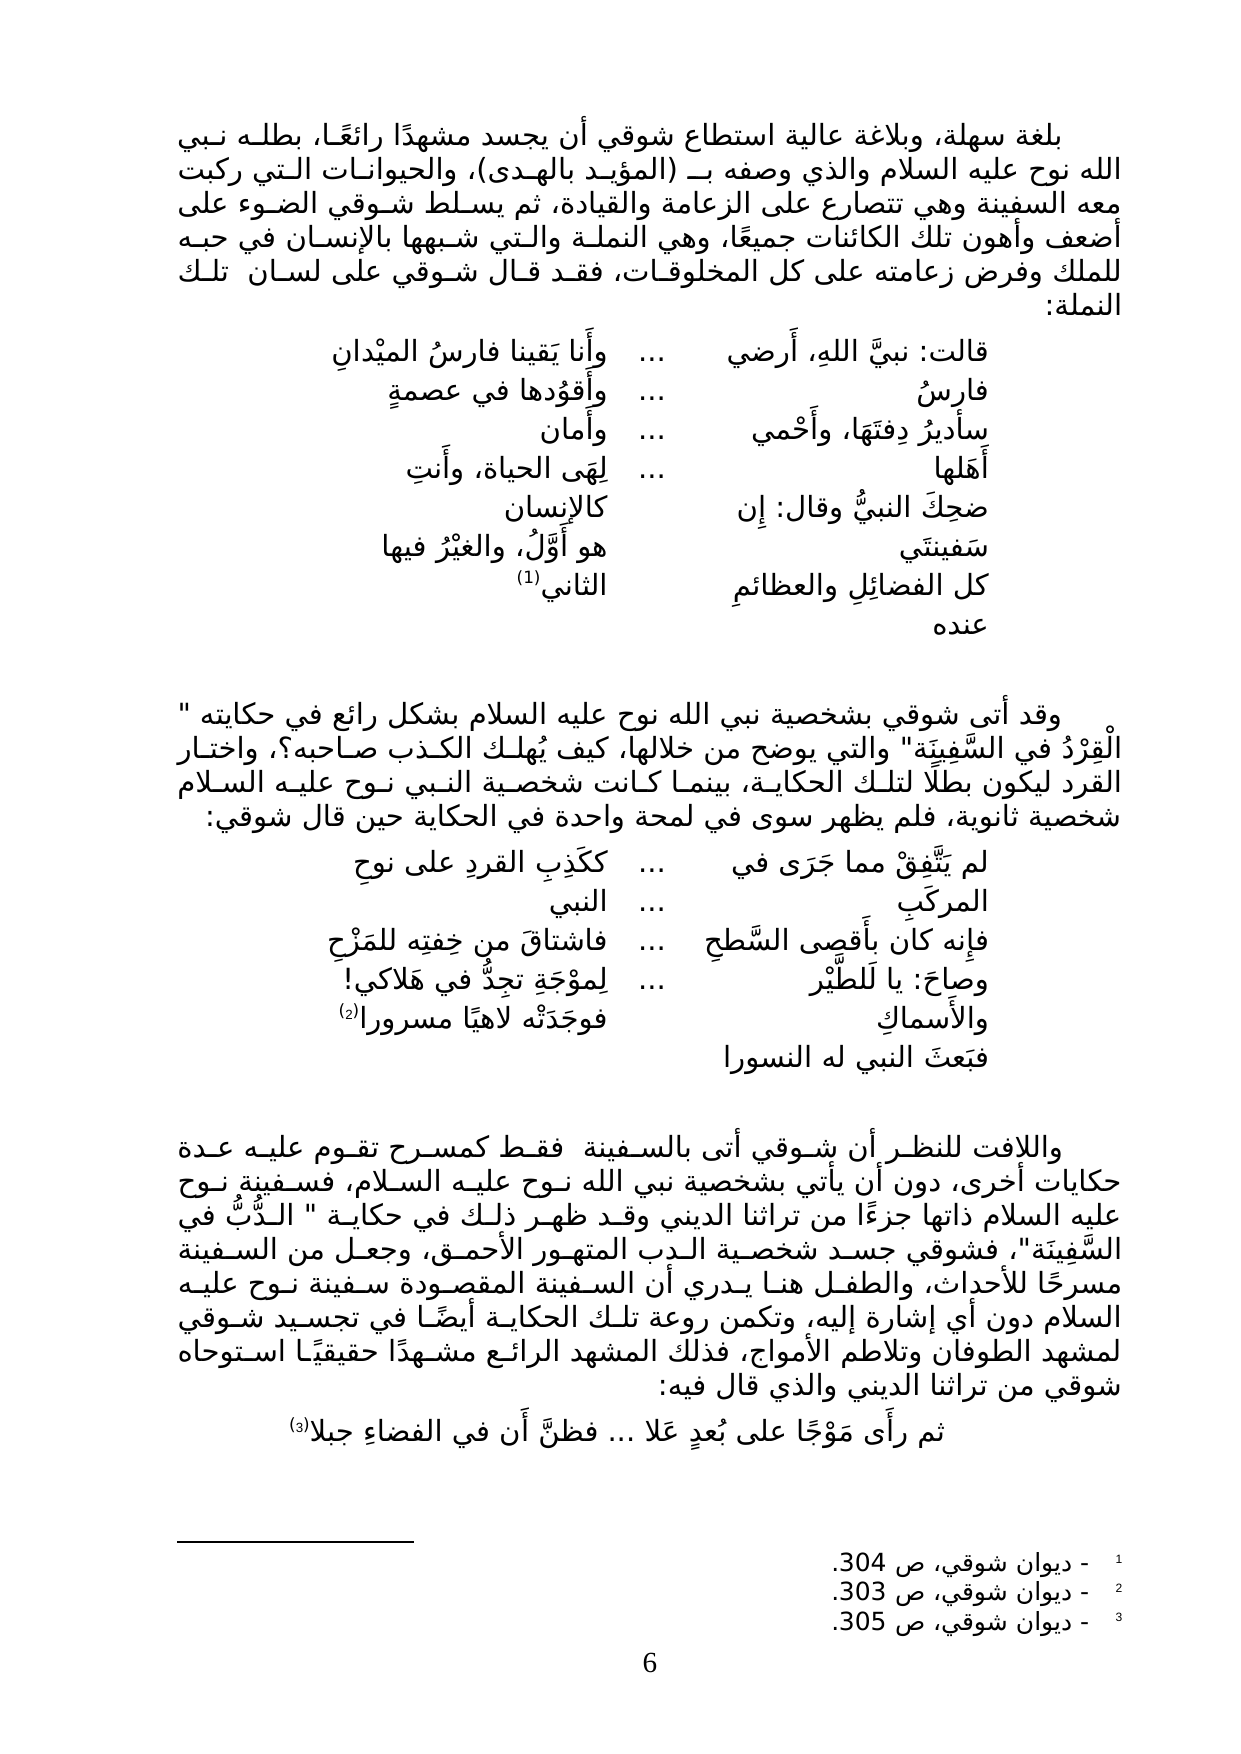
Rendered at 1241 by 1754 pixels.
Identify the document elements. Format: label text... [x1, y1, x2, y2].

table_header ... ... ... ... [619, 845, 677, 1118]
text بلغة سهلة، وبلاغة عالية استطاع شوقي أن يجسد مشهدًا رائعًا، بطله نبي الله نوح عليه السلام والذي وصفه بـ (المؤيد بالهدى)، والحيوانات التي ركبت معه السفينة وهي تتصارع على الزعامة والقيادة، ثم يسلط شوقي الضوء على أضعف وأهون تلك الكائنات جميعًا، وهي النملة والتي شبهها بالإنسان في حبه للملك وفرض زعامته على كل المخلوقات، فقد قال شوقي على لسان تلك النملة: [177, 118, 1122, 322]
table_header وأَنا يَقينا فارسُ الميْدانِ وأَقوُدها في عصمةٍ وأَمان لِهَى الحياة، وأَنتِ كالإنسان هو أَوَّلُ، والغيْرُ فيها الثاني() [299, 334, 619, 684]
table_header قالت: نبيَّ اللهِ، أَرضي فارسُ سأديرُ دِفتَهَا، وأَحْمي أَهَلها ضحِكَ النبيُّ وقال: إِن سَفينتَي كل الفضائِلِ والعظائمِ عنده [677, 334, 1000, 684]
table_header ... ... ... ... [619, 334, 677, 684]
text وقد أتى شوقي بشخصية نبي الله نوح عليه السلام بشكل رائع في حكايته " الْقِرْدُ في السَّفِينَة" والتي يوضح من خلالها، كيف يُهلك الكذب صاحبه؟، واختار القرد ليكون بطلًا لتلك الحكاية، بينما كانت شخصية النبي نوح عليه السلام شخصية ثانوية، فلم يظهر سوى في لمحة واحدة في الحكاية حين قال شوقي: [177, 697, 1122, 833]
text واللافت للنظر أن شوقي أتى بالسفينة فقط كمسرح تقوم عليه عدة حكايات أخرى، دون أن يأتي بشخصية نبي الله نوح عليه السلام، فسفينة نوح عليه السلام ذاتها جزءًا من تراثنا الديني وقد ظهر ذلك في حكاية " الدُّبُّ في السَّفِينَة"، فشوقي جسد شخصية الدب المتهور الأحمق، وجعل من السفينة مسرحًا للأحداث، والطفل هنا يدري أن السفينة المقصودة سفينة نوح عليه السلام دون أي إشارة إليه، وتكمن روعة تلك الحكاية أيضًا في تجسيد شوقي لمشهد الطوفان وتلاطم الأمواج، فذلك المشهد الرائع مشهدًا حقيقيًا استوحاه شوقي من تراثنا الديني والذي قال فيه: [177, 1130, 1122, 1402]
table_header لم يَتَّفِقْ مما جَرَى في المركَبِ فإِنه كان بأَقصى السَّطحِ وصاحَ: يا لَلطَّيْر والأَسماكِ فبَعثَ النبي له النسورا [677, 845, 1000, 1118]
text ثم رأَى مَوْجًا على بُعدٍ عَلا ... فظنَّ أَن في الفضاءِ جبلا() [177, 1414, 945, 1448]
table_header ككَذِبِ القردِ على نوحِ النبي فاشتاقَ من خِفتِه للمَزْحِ لِموْجَةِ تجِدُّ في هَلاكي! فوجَدَتْه لاهيًا مسرورا() [299, 845, 619, 1118]
